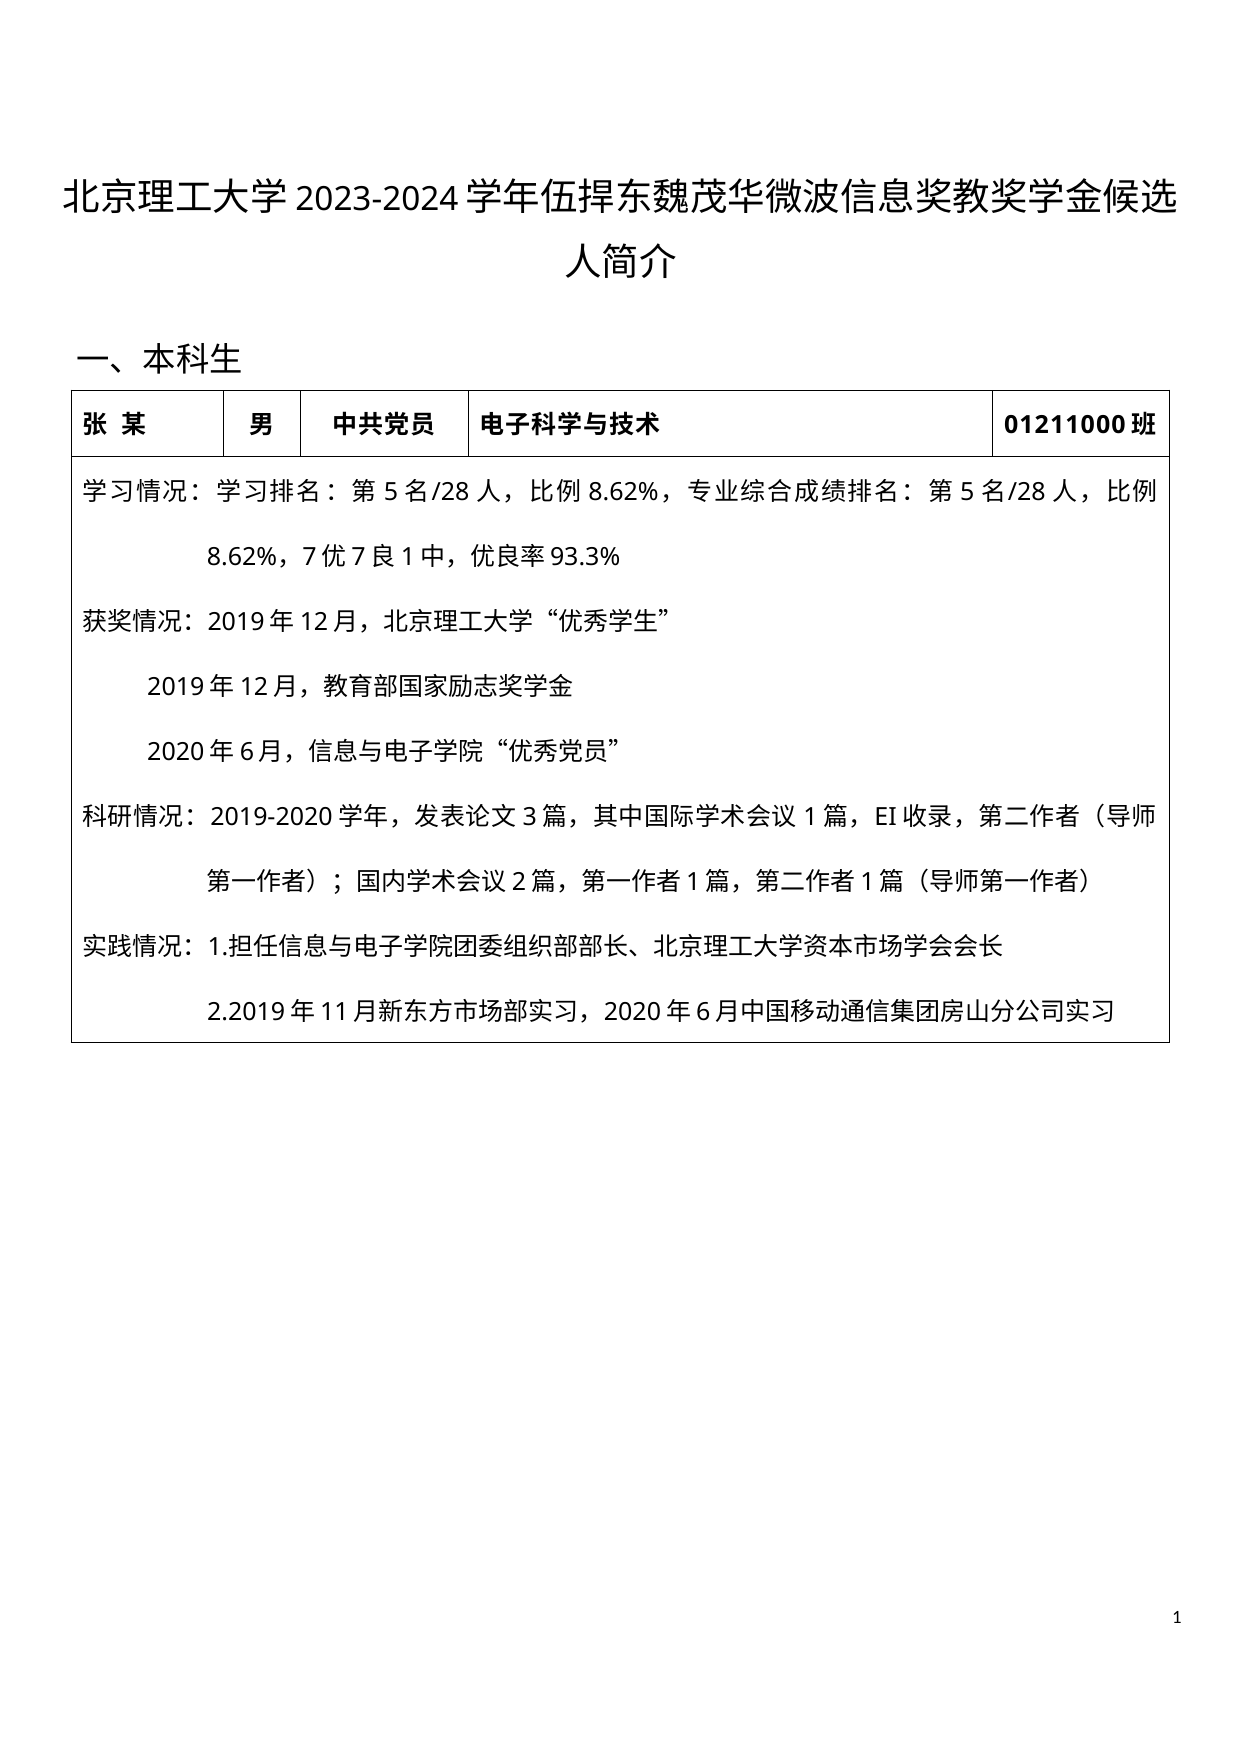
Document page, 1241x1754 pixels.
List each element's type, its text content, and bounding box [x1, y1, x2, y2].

table_cell 学习情况：学习排名：第5名/28人，比例8.62%，专业综合成绩排名：第5名/28人，比例8.62%，7优7良1中，优良率93.3% 获奖情况：2019年12月，北京理工大学“优秀学生” 2019年12月，教育部国家励志奖学金 2020年6月，信息与电子学院“优秀党员” 科研情况：2019-2020学年，发表论文3篇，其中国际学术会议1篇，EI收录，第二作者（导师第一作者）；国内学术会议2篇，第一作者1篇，第二作者1篇（导师第一作者） 实践情况：1.担任信息与电子学院团委组织部部长、北京理工大学资本市场学会会长 2.2019年11月新东方市场部实习，2020年6月中国移动通信集团房山分公司实习 [72, 457, 1169, 1042]
table_header 电子科学与技术 [469, 391, 992, 456]
table_header 01211000班 [993, 391, 1169, 456]
table_header 张 某 [72, 391, 223, 456]
table_header 中共党员 [301, 391, 468, 456]
table_header 男 [224, 391, 300, 456]
text 北京理工大学2023-2024学年伍捍东魏茂华微波信息奖教奖学金候选人简介 [59, 162, 1181, 292]
text 一、本科生 [59, 324, 1181, 389]
